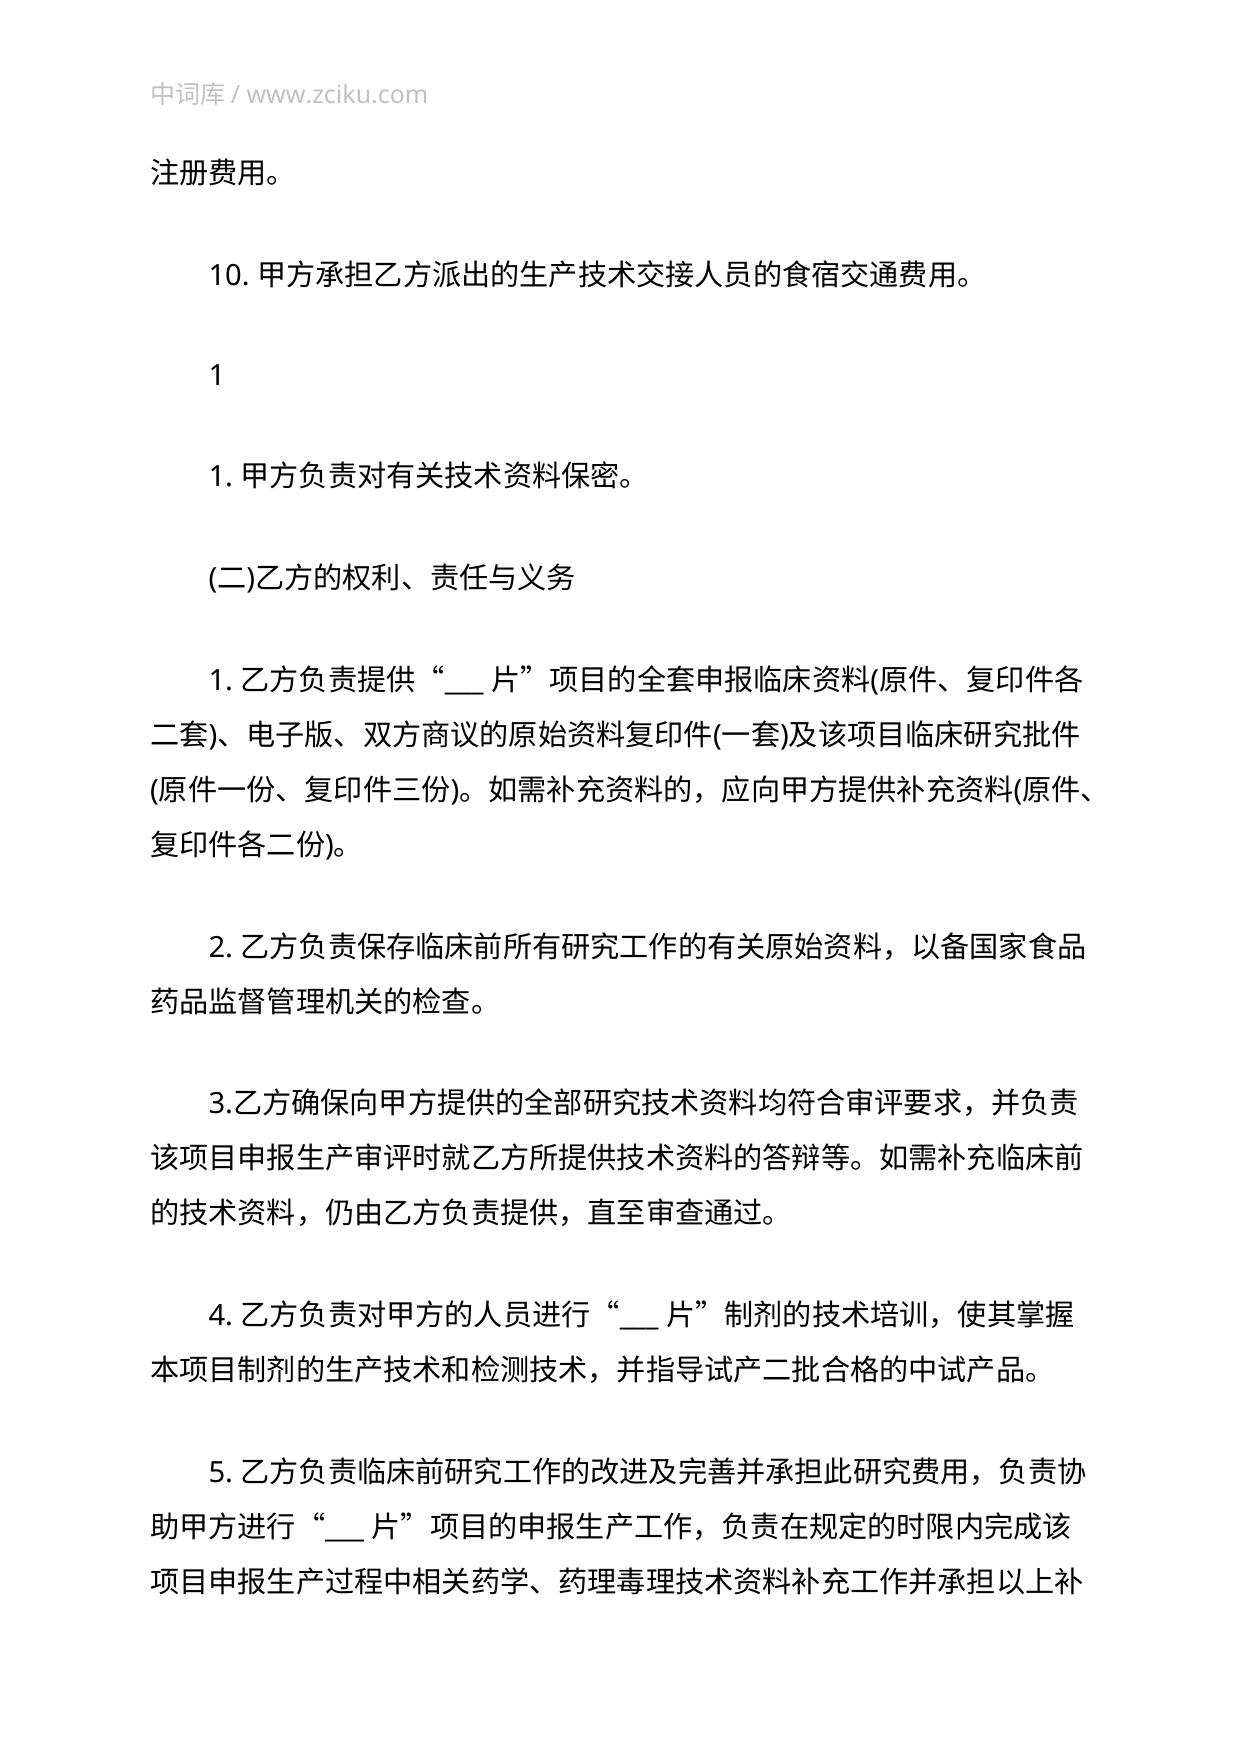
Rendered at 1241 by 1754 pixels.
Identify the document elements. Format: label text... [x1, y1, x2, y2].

text (二)乙方的权利、责任与义务 [150, 554, 1090, 597]
text 2. 乙方负责保存临床前所有研究工作的有关原始资料，以备国家食品药品监督管理机关的检查。 [150, 923, 1090, 1020]
text 1. 甲方负责对有关技术资料保密。 [150, 452, 1090, 494]
text 4. 乙方负责对甲方的人员进行“___ 片”制剂的技术培训，使其掌握本项目制剂的生产技术和检测技术，并指导试产二批合格的中试产品。 [150, 1292, 1090, 1389]
text 1 [150, 354, 1090, 393]
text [150, 150, 1090, 192]
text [150, 1448, 1090, 1601]
text 3.乙方确保向甲方提供的全部研究技术资料均符合审评要求，并负责该项目申报生产审评时就乙方所提供技术资料的答辩等。如需补充临床前的技术资料，仍由乙方负责提供，直至审查通过。 [150, 1080, 1090, 1232]
text 10. 甲方承担乙方派出的生产技术交接人员的食宿交通费用。 [150, 252, 1090, 294]
text 1. 乙方负责提供“___ 片”项目的全套申报临床资料(原件、复印件各二套)、电子版、双方商议的原始资料复印件(一套)及该项目临床研究批件(原件一份、复印件三份)。如需补充资料的，应向甲方提供补充资料(原件、复印件各二份)。 [150, 656, 1090, 863]
